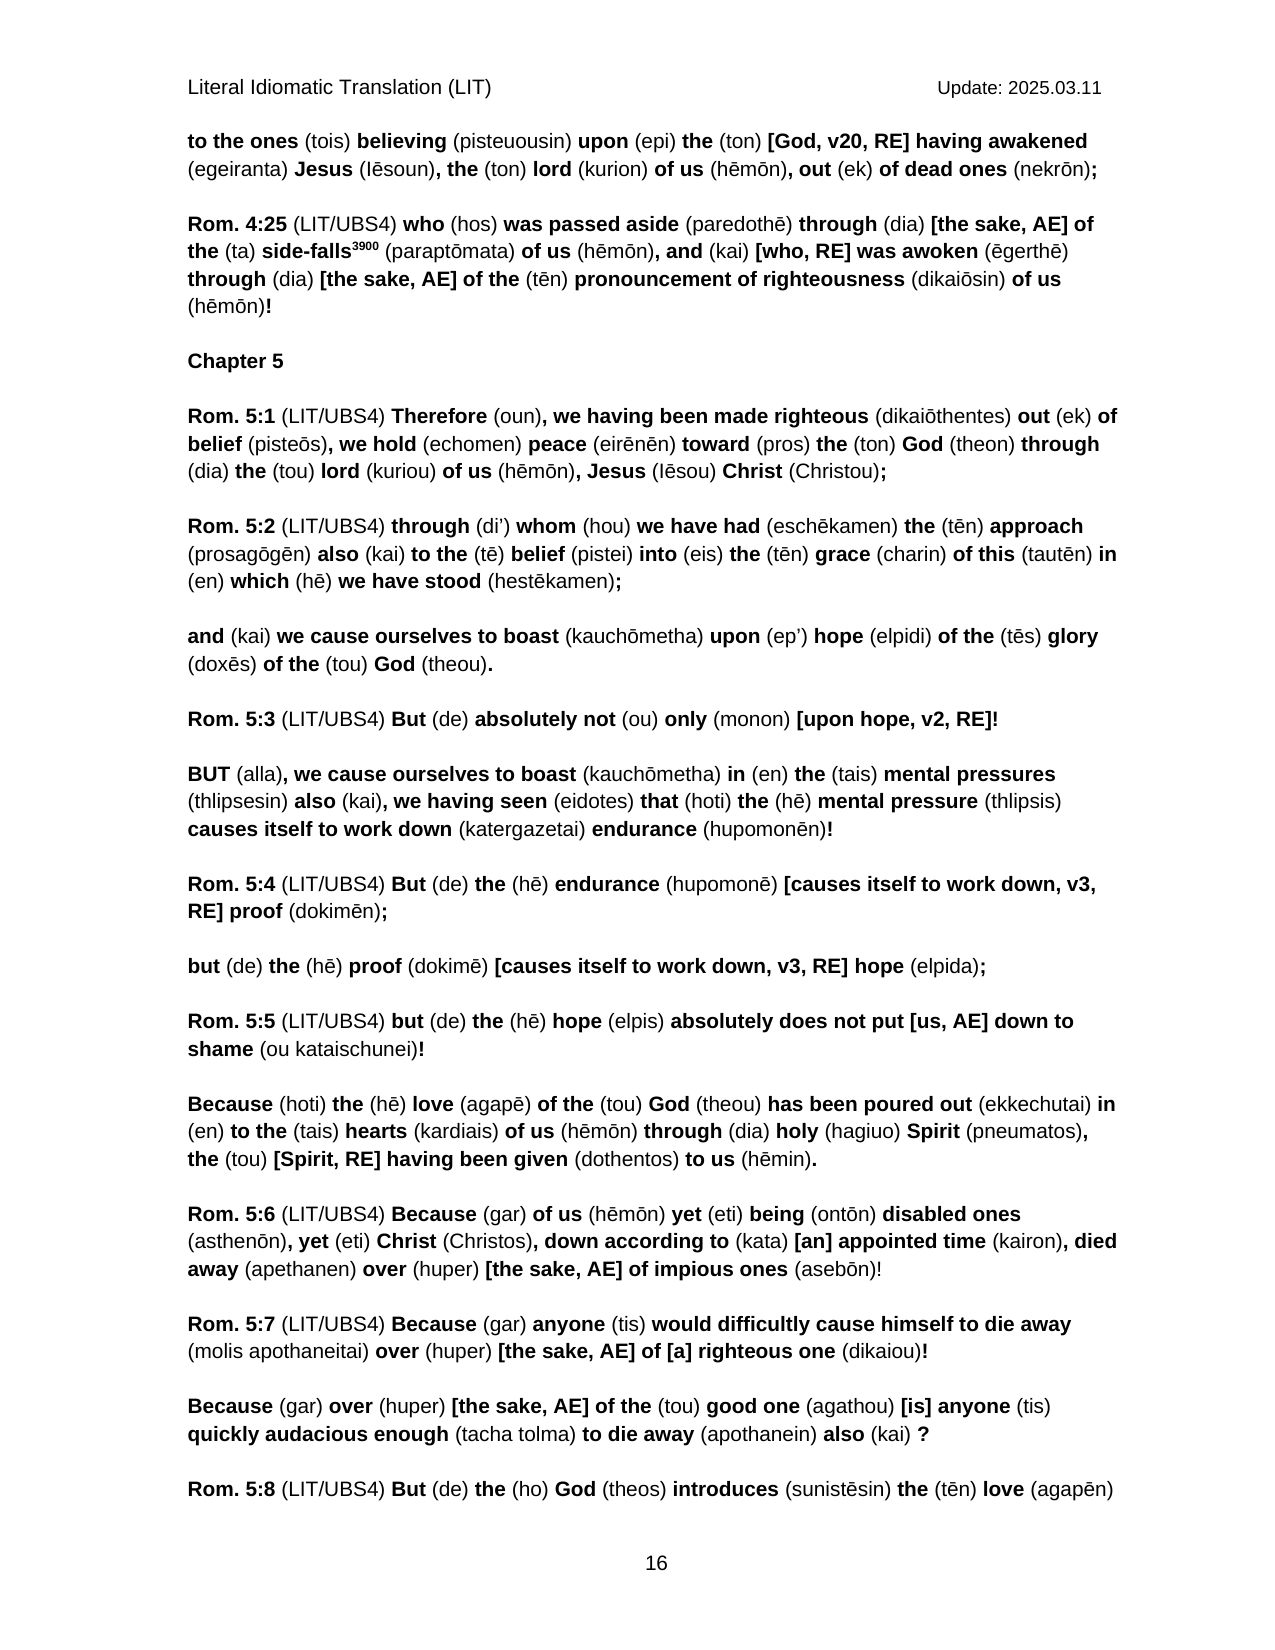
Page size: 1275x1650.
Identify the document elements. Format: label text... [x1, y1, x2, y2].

text Because (hoti) the (hē) love (agapē) of the (tou) God (theou) has been poured out (ekkechutai) in (en) to the (tais) hearts (kardiais) of us (hēmōn) through (dia) holy (hagiuo) Spirit (pneumatos), the (tou) [Spirit, RE] having been given (dothentos) to us (hēmin). [187, 1091, 1125, 1170]
text and (kai) we cause ourselves to boast (kauchōmetha) upon (ep’) hope (elpidi) of the (tēs) glory (doxēs) of the (tou) God (theou). [187, 624, 1125, 675]
text Rom. 4:25 (LIT/UBS4) who (hos) was passed aside (paredothē) through (dia) [the sake, AE] of the (ta) side-falls3900 (paraptōmata) of us (hēmōn), and (kai) [who, RE] was awoken (ēgerthē) through (dia) [the sake, AE] of the (tēn) pronouncement of righteousness (dikaiōsin) of us (hēmōn)! [187, 211, 1125, 318]
text to the ones (tois) believing (pisteuousin) upon (epi) the (ton) [God, v20, RE] having awakened (egeiranta) Jesus (Iēsoun), the (ton) lord (kurion) of us (hēmōn), out (ek) of dead ones (nekrōn); [187, 129, 1125, 180]
text Rom. 5:5 (LIT/UBS4) but (de) the (hē) hope (elpis) absolutely does not put [us, AE] down to shame (ou kataischunei)! [187, 1009, 1125, 1060]
text Rom. 5:6 (LIT/UBS4) Because (gar) of us (hēmōn) yet (eti) being (ontōn) disabled ones (asthenōn), yet (eti) Christ (Christos), down according to (kata) [an] appointed time (kairon), died away (apethanen) over (huper) [the sake, AE] of impious ones (asebōn)! [187, 1201, 1125, 1280]
text Rom. 5:7 (LIT/UBS4) Because (gar) anyone (tis) would difficultly cause himself to die away (molis apothaneitai) over (huper) [the sake, AE] of [a] righteous one (dikaiou)! [187, 1311, 1125, 1363]
text Because (gar) over (huper) [the sake, AE] of the (tou) good one (agathou) [is] anyone (tis) quickly audacious enough (tacha tolma) to die away (apothanein) also (kai) ? [187, 1394, 1125, 1445]
text Rom. 5:2 (LIT/UBS4) through (di’) whom (hou) we have had (eschēkamen) the (tēn) approach (prosagōgēn) also (kai) to the (tē) belief (pistei) into (eis) the (tēn) grace (charin) of this (tautēn) in (en) which (hē) we have stood (hestēkamen); [187, 514, 1125, 593]
text Rom. 5:1 (LIT/UBS4) Therefore (oun), we having been made righteous (dikaiōthentes) out (ek) of belief (pisteōs), we hold (echomen) peace (eirēnēn) toward (pros) the (ton) God (theon) through (dia) the (tou) lord (kuriou) of us (hēmōn), Jesus (Iēsou) Christ (Christou); [187, 404, 1125, 483]
text Chapter 5 [187, 349, 1125, 373]
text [187, 1476, 1125, 1500]
text but (de) the (hē) proof (dokimē) [causes itself to work down, v3, RE] hope (elpida); [187, 954, 1125, 978]
text Rom. 5:4 (LIT/UBS4) But (de) the (hē) endurance (hupomonē) [causes itself to work down, v3, RE] proof (dokimēn); [187, 871, 1125, 923]
text Rom. 5:3 (LIT/UBS4) But (de) absolutely not (ou) only (monon) [upon hope, v2, RE]! [187, 706, 1125, 730]
text BUT (alla), we cause ourselves to boast (kauchōmetha) in (en) the (tais) mental pressures (thlipsesin) also (kai), we having seen (eidotes) that (hoti) the (hē) mental pressure (thlipsis) causes itself to work down (katergazetai) endurance (hupomonēn)! [187, 761, 1125, 840]
